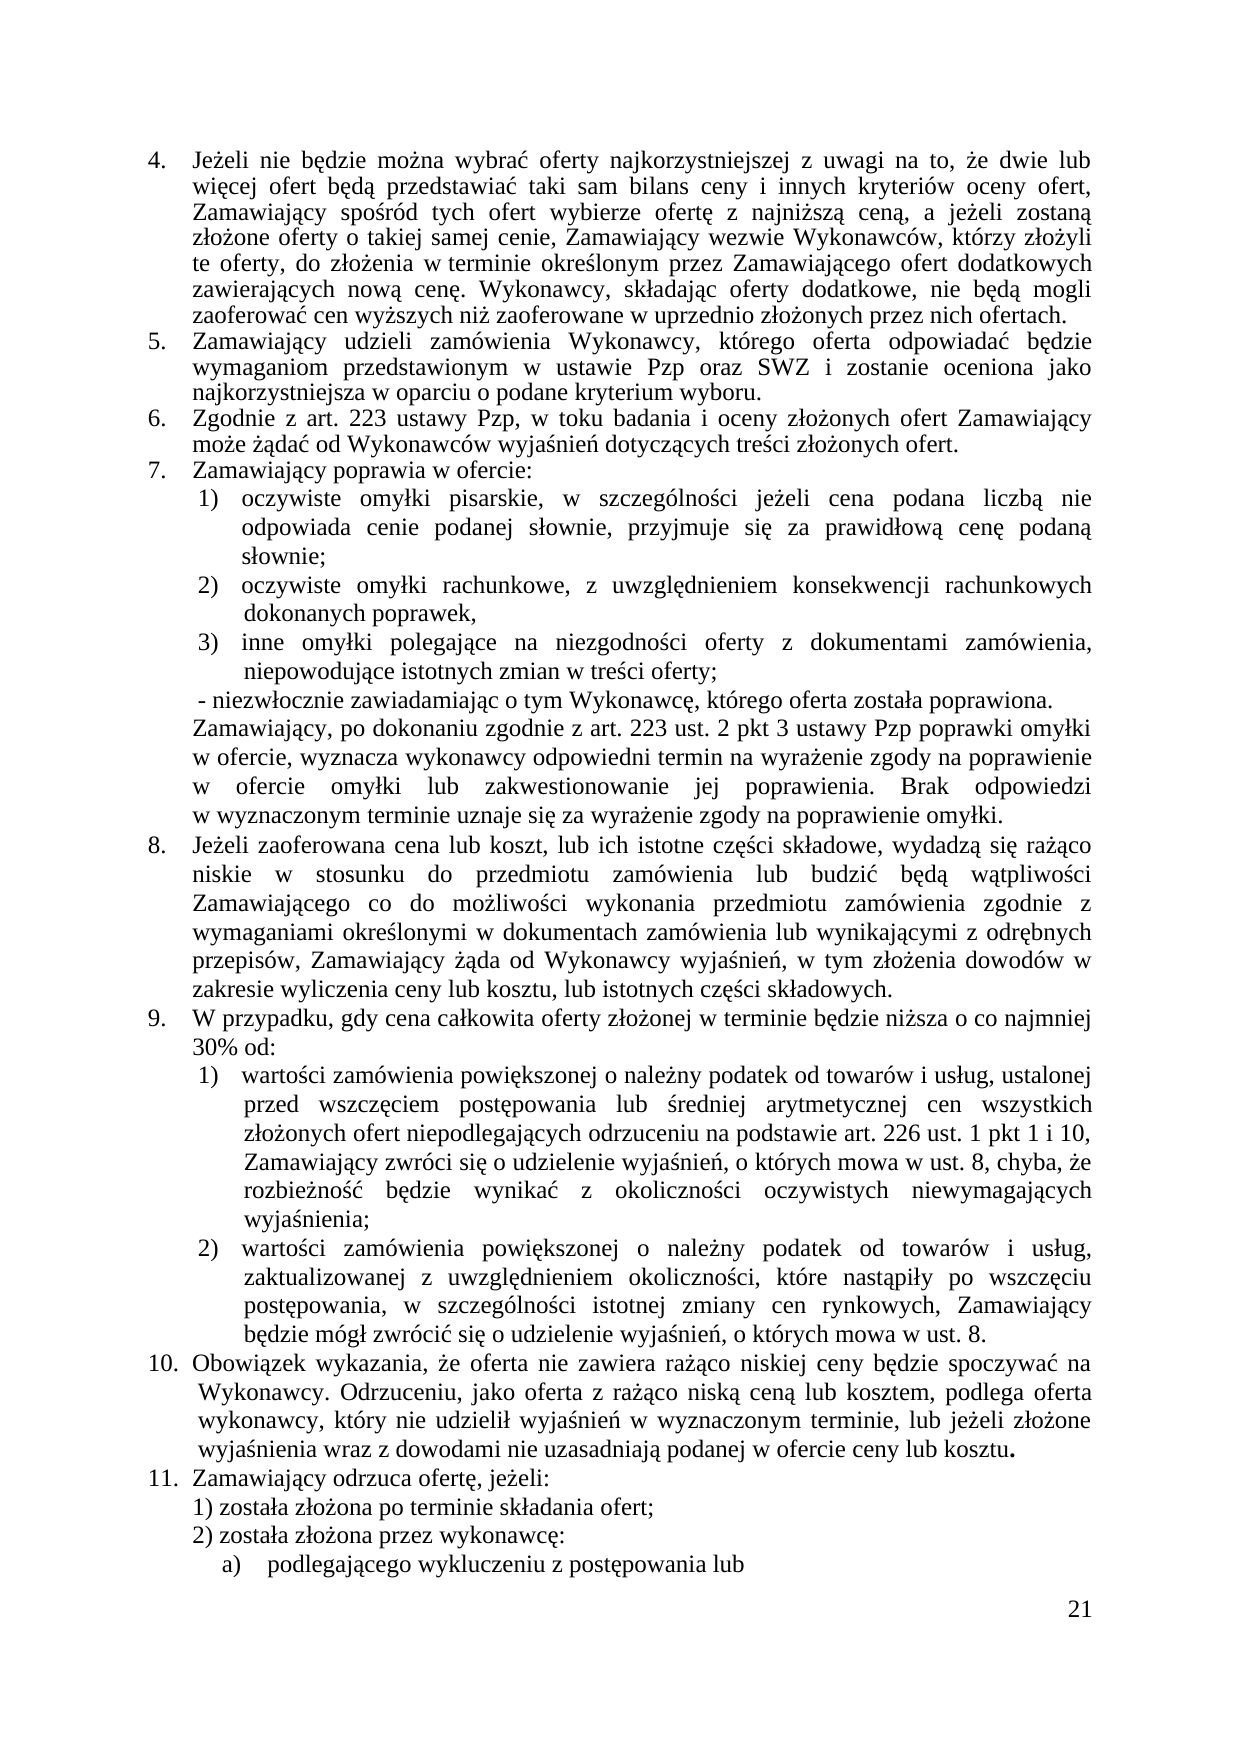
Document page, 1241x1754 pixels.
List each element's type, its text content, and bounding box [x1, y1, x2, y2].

text 2) została złożona przez wykonawcę: [148, 1520, 1093, 1549]
list oczywiste omyłki pisarskie, w szczególności jeżeli cena podana liczbą nie odpowiada cenie podanej słownie, przyjmuje się za prawidłową cenę podaną słownie; [198, 483, 1093, 570]
list inne omyłki polegające na niezgodności oferty z dokumentami zamówienia, niepowodujące istotnych zmian w treści oferty; [198, 627, 1093, 685]
list Zamawiający udzieli zamówienia Wykonawcy, którego oferta odpowiadać będzie wymaganiom przedstawionym w ustawie Pzp oraz SWZ i zostanie oceniona jako najkorzystniejsza w oparciu o podane kryterium wyboru. [148, 328, 1093, 406]
list wartości zamówienia powiększonej o należny podatek od towarów i usług, ustalonej przed wszczęciem postępowania lub średniej arytmetycznej cen wszystkich złożonych ofert niepodlegających odrzuceniu na podstawie art. 226 ust. 1 pkt 1 i 10, Zamawiający zwróci się o udzielenie wyjaśnień, o których mowa w ust. 8, chyba, że rozbieżność będzie wynikać z okoliczności oczywistych niewymagających wyjaśnienia; [198, 1060, 1093, 1233]
text 1) została złożona po terminie składania ofert; [148, 1492, 1093, 1520]
list Zgodnie z art. 223 ustawy Pzp, w toku badania i oceny złożonych ofert Zamawiający może żądać od Wykonawców wyjaśnień dotyczących treści złożonych ofert. [148, 406, 1093, 458]
list wartości zamówienia powiększonej o należny podatek od towarów i usług, zaktualizowanej z uwzględnieniem okoliczności, które nastąpiły po wszczęciu postępowania, w szczególności istotnej zmiany cen rynkowych, Zamawiający będzie mógł zwrócić się o udzielenie wyjaśnień, o których mowa w ust. 8. [198, 1233, 1093, 1348]
list Obowiązek wykazania, że oferta nie zawiera rażąco niskiej ceny będzie spoczywać na Wykonawcy. Odrzuceniu, jako oferta z rażąco niską ceną lub kosztem, podlega oferta wykonawcy, który nie udzielił wyjaśnień w wyznaczonym terminie, lub jeżeli złożone wyjaśnienia wraz z dowodami nie uzasadniają podanej w ofercie ceny lub kosztu. [148, 1348, 1093, 1463]
list Zamawiający odrzuca ofertę, jeżeli: [148, 1463, 1093, 1492]
text - niezwłocznie zawiadamiając o tym Wykonawcę, którego oferta została poprawiona. [198, 685, 1093, 713]
text Zamawiający, po dokonaniu zgodnie z art. 223 ust. 2 pkt 3 ustawy Pzp poprawki omyłki w ofercie, wyznacza wykonawcy odpowiedni termin na wyrażenie zgody na poprawienie w ofercie omyłki lub zakwestionowanie jej poprawienia. Brak odpowiedzi w wyznaczonym terminie uznaje się za wyrażenie zgody na poprawienie omyłki. [192, 713, 1093, 828]
list podlegającego wykluczeniu z postępowania lub [222, 1549, 1093, 1578]
list oczywiste omyłki rachunkowe, z uwzględnieniem konsekwencji rachunkowych dokonanych poprawek, [198, 570, 1093, 627]
list Jeżeli nie będzie można wybrać oferty najkorzystniejszej z uwagi na to, że dwie lub więcej ofert będą przedstawiać taki sam bilans ceny i innych kryteriów oceny ofert, Zamawiający spośród tych ofert wybierze ofertę z najniższą ceną, a jeżeli zostaną złożone oferty o takiej samej cenie, Zamawiający wezwie Wykonawców, którzy złożyli te oferty, do złożenia w terminie określonym przez Zamawiającego ofert dodatkowych zawierających nową cenę. Wykonawcy, składając oferty dodatkowe, nie będą mogli zaoferować cen wyższych niż zaoferowane w uprzednio złożonych przez nich ofertach. [148, 148, 1093, 328]
list Zamawiający poprawia w ofercie: [148, 458, 1093, 483]
list W przypadku, gdy cena całkowita oferty złożonej w terminie będzie niższa o co najmniej 30% od: [148, 1003, 1093, 1060]
list Jeżeli zaoferowana cena lub koszt, lub ich istotne części składowe, wydadzą się rażąco niskie w stosunku do przedmiotu zamówienia lub budzić będą wątpliwości Zamawiającego co do możliwości wykonania przedmiotu zamówienia zgodnie z wymaganiami określonymi w dokumentach zamówienia lub wynikającymi z odrębnych przepisów, Zamawiający żąda od Wykonawcy wyjaśnień, w tym złożenia dowodów w zakresie wyliczenia ceny lub kosztu, lub istotnych części składowych. [148, 830, 1093, 1003]
